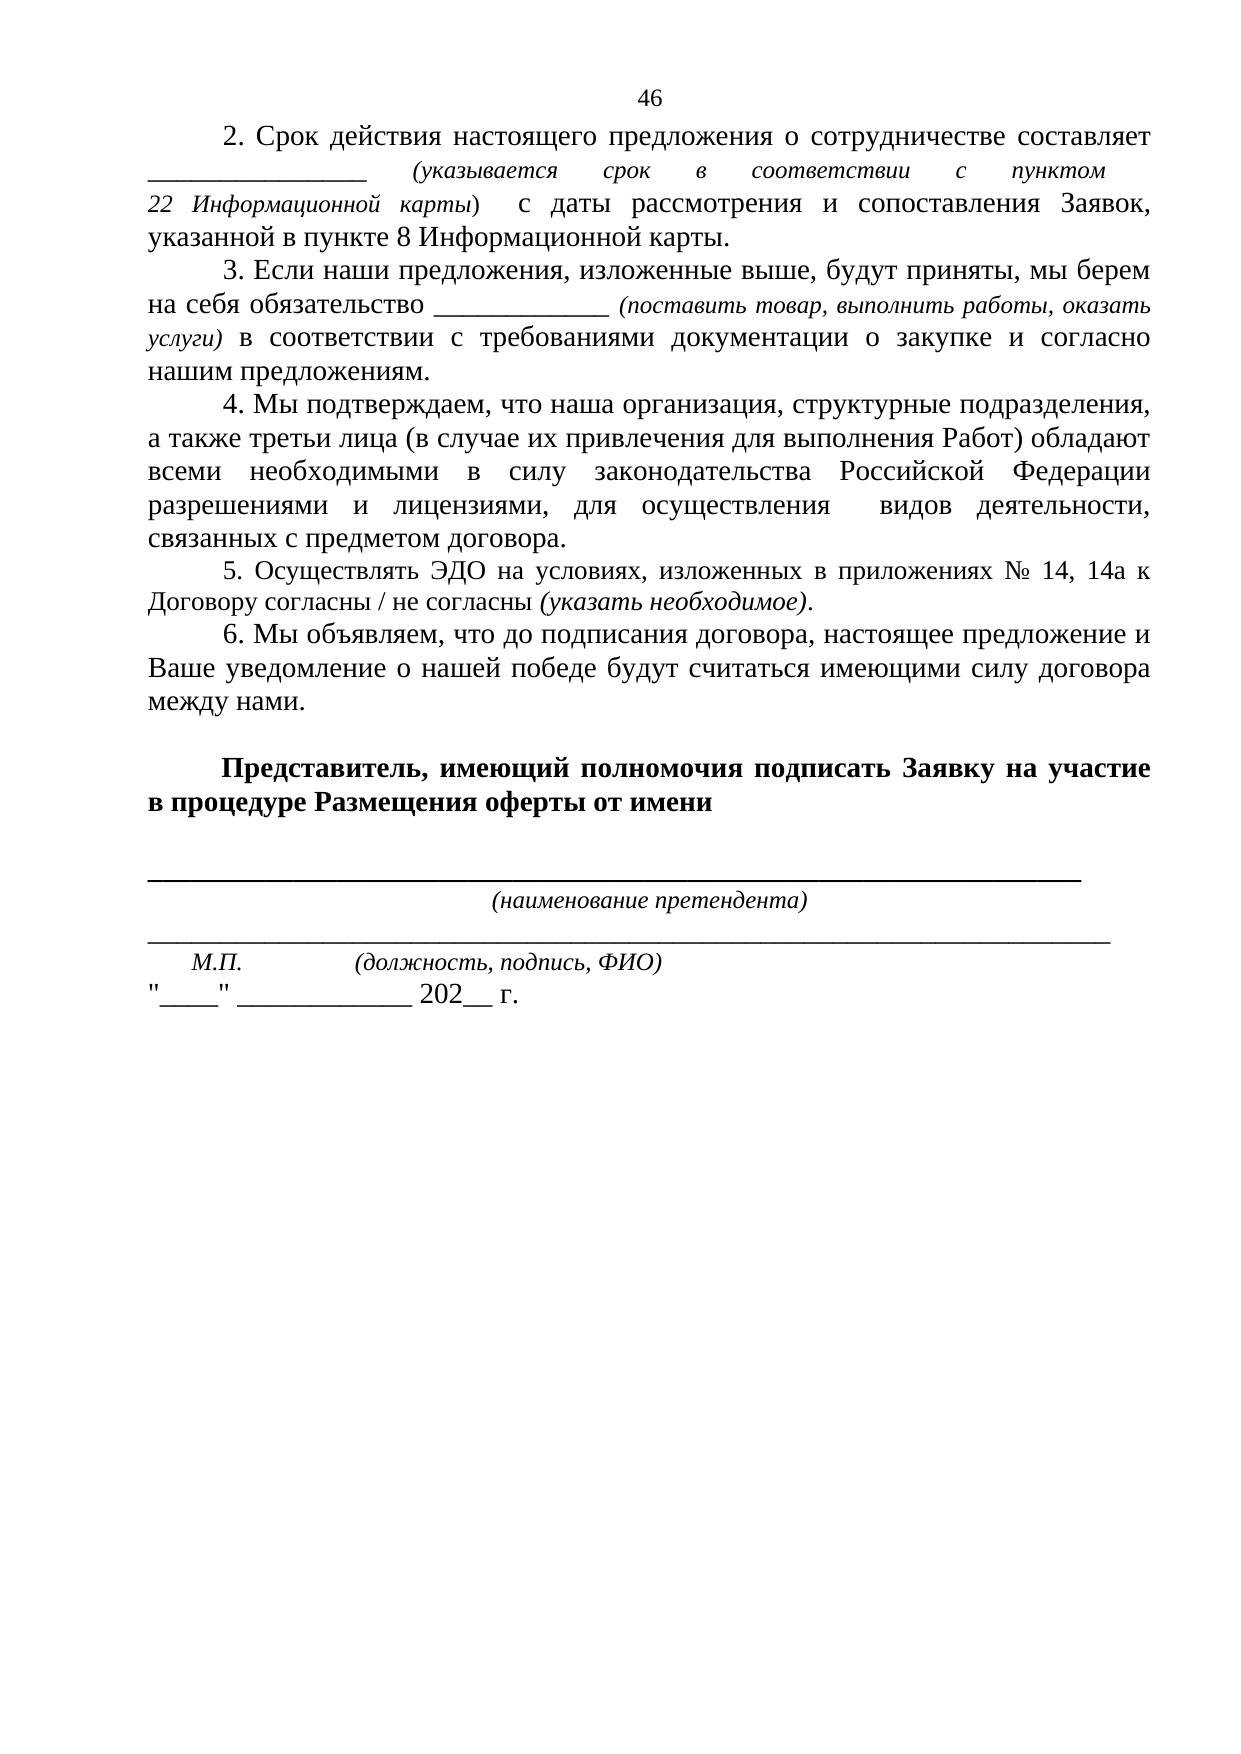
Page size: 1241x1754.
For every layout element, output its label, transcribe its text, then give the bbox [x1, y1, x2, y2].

text Представитель, имеющий полномочия подписать Заявку на участие в процедуре Размещения оферты от имени [148, 751, 1152, 818]
text __________________________________________________________________ [148, 913, 1152, 947]
text (наименование претендента) [148, 885, 1152, 913]
text "____" ____________ 202__ г. [148, 976, 1152, 1009]
text 4. Мы подтверждаем, что наша организация, структурные подразделения, а также третьи лица (в случае их привлечения для выполнения Работ) обладают всеми необходимыми в силу законодательства Российской Федерации разрешениями и лицензиями, для осуществления видов деятельности, связанных с предметом договора. [148, 386, 1152, 554]
text 5. Осуществлять ЭДО на условиях, изложенных в приложениях № 14, 14а к Договору согласны / не согласны (указать необходимое). [148, 554, 1152, 616]
text ________________________________________________________________ [148, 851, 1152, 885]
text М.П. (должность, подпись, ФИО) [148, 947, 1152, 976]
text 3. Если наши предложения, изложенные выше, будут приняты, мы берем на себя обязательство ____________ (поставить товар, выполнить работы, оказать услуги) в соответствии с требованиями документации о закупке и согласно нашим предложениям. [148, 252, 1152, 386]
text 2. Срок действия настоящего предложения о сотрудничестве составляет _______________ (указывается срок в соответствии с пунктом 22 Информационной карты) с даты рассмотрения и сопоставления Заявок, указанной в пункте 8 Информационной карты. [148, 118, 1152, 252]
text 6. Мы объявляем, что до подписания договора, настоящее предложение и Ваше уведомление о нашей победе будут считаться имеющими силу договора между нами. [148, 616, 1152, 717]
